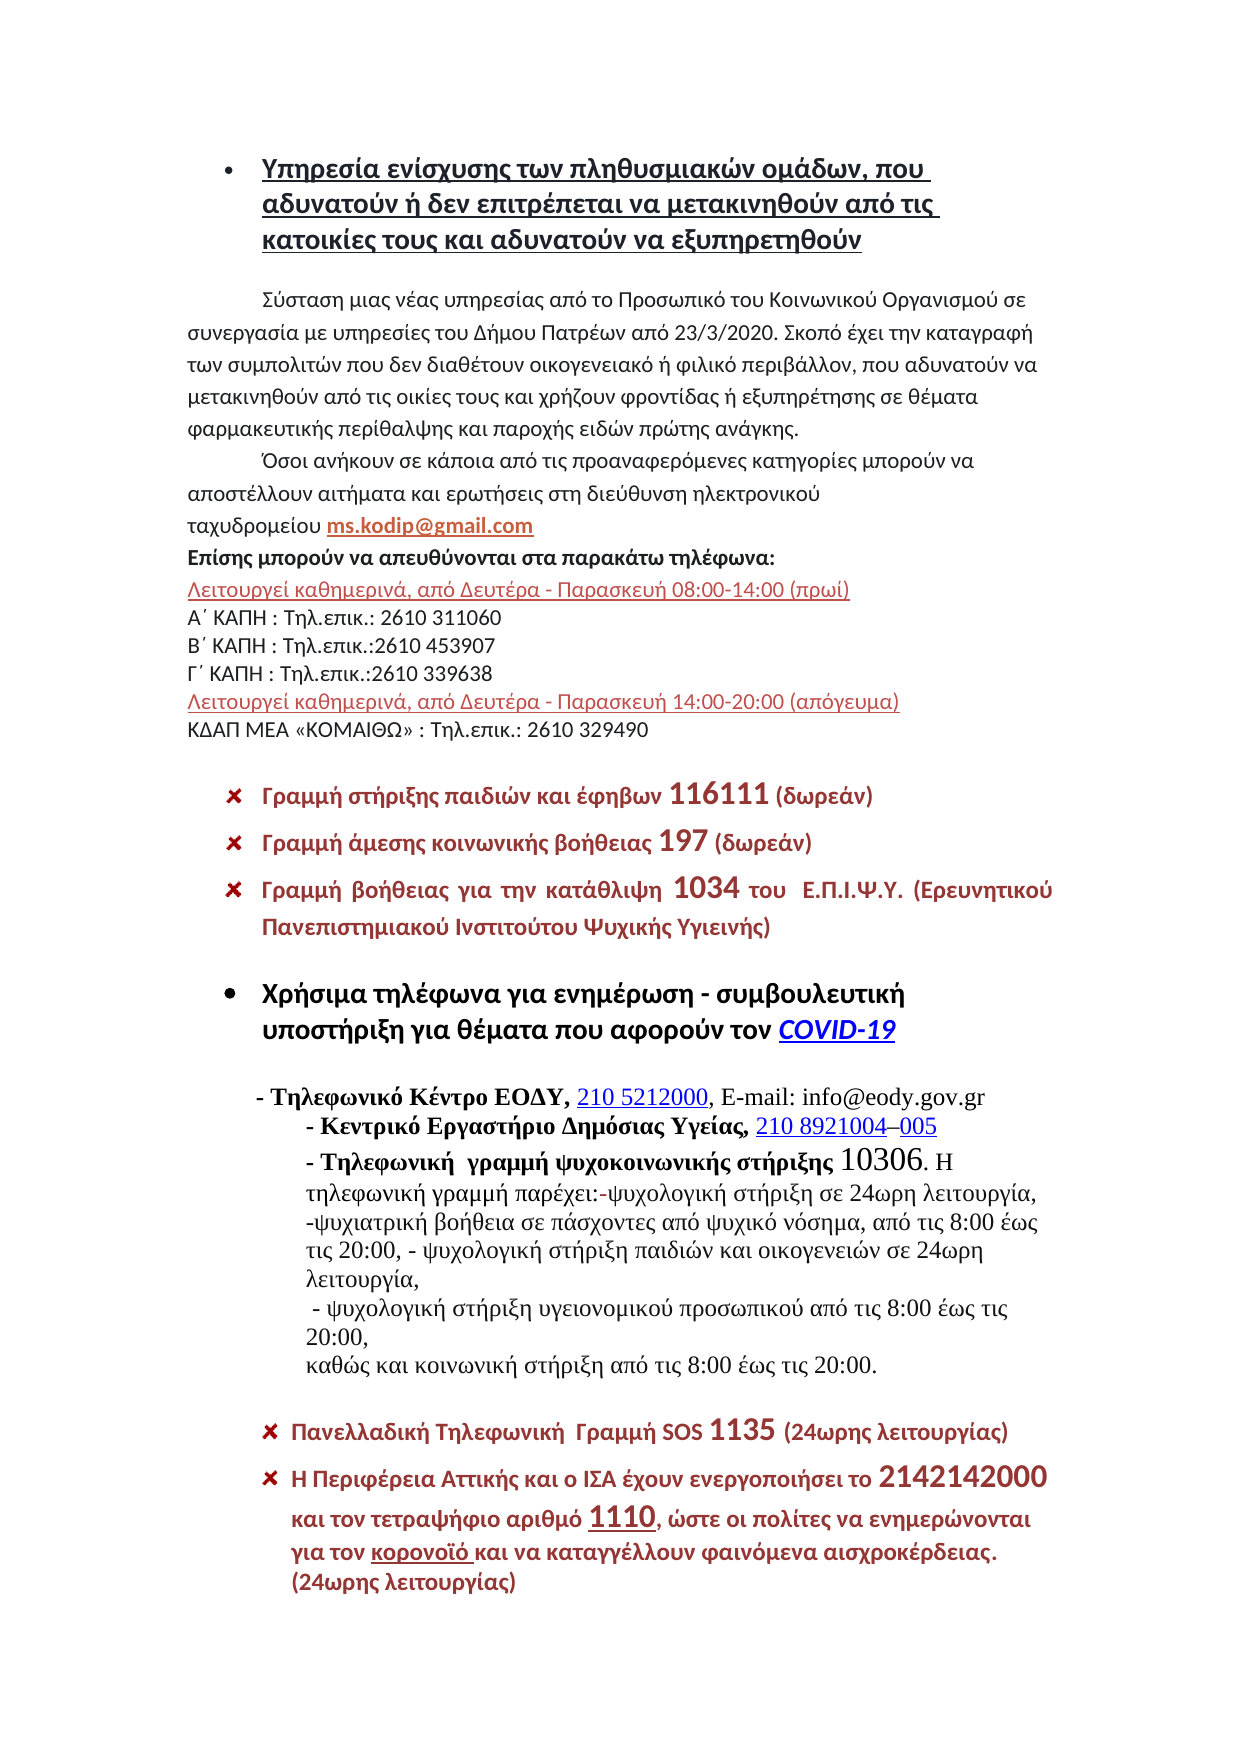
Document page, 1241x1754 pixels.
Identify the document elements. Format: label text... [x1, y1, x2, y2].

text Όσοι ανήκουν σε κάποια από τις προαναφερόμενες κατηγορίες μπορούν να αποστέλλουν αιτήματα και ερωτήσεις στη διεύθυνση ηλεκτρονικού ταχυδρομείου ms.kodip@gmail.com [187, 447, 1053, 539]
text - Τηλεφωνική γραμμή ψυχοκοινωνικής στήριξης 10306. Η τηλεφωνική γραμμή παρέχει:-ψυχολογική στήριξη σε 24ωρη λειτουργία, [306, 1139, 1053, 1207]
list Πανελλαδική Τηλεφωνική Γραμμή SOS 1135 (24ωρης λειτουργίας) [261, 1408, 1053, 1448]
text Σύσταση μιας νέας υπηρεσίας από το Προσωπικό του Κοινωνικού Οργανισμού σε συνεργασία με υπηρεσίες του Δήμου Πατρέων από 23/3/2020. Σκοπό έχει την καταγραφή των συμπολιτών που δεν διαθέτουν οικογενειακό ή φιλικό περιβάλλον, που αδυνατούν να μετακινηθούν από τις οικίες τους και χρήζουν φροντίδας ή εξυπηρέτησης σε θέματα φαρμακευτικής περίθαλψης και παροχής ειδών πρώτης ανάγκης. [187, 286, 1053, 442]
text Επίσης μπορούν να απευθύνονται στα παρακάτω τηλέφωνα: [187, 543, 1053, 571]
list Υπηρεσία ενίσχυσης των πληθυσμιακών ομάδων, που αδυνατούν ή δεν επιτρέπεται να μετακινηθούν από τις κατοικίες τους και αδυνατούν να εξυπηρετηθούν [225, 150, 1053, 286]
picture [225, 881, 243, 899]
list Γραμμή βοήθειας για την κατάθλιψη 1034 του Ε.Π.Ι.Ψ.Υ. (Ερευνητικού Πανεπιστημιακού Ινστιτούτου Ψυχικής Υγιεινής) [225, 866, 1053, 942]
text καθώς και κοινωνική στήριξη από τις 8:00 έως τις 20:00. [306, 1350, 1053, 1379]
text - Κεντρικό Εργαστήριο Δημόσιας Υγείας, 210 8921004–005 [291, 1111, 1053, 1139]
picture [262, 1423, 279, 1441]
picture [226, 835, 243, 852]
picture [262, 1470, 279, 1487]
text -ψυχιατρική βοήθεια σε πάσχοντες από ψυχικό νόσημα, από τις 8:00 έως τις 20:00, - ψυχολογική στήριξη παιδιών και οικογενειών σε 24ωρη λειτουργία, [306, 1207, 1053, 1293]
list Χρήσιμα τηλέφωνα για ενημέρωση - συμβουλευτική υποστήριξη για θέματα που αφορούν τον COVID-19 [225, 975, 1053, 1046]
list Η Περιφέρεια Αττικής και ο ΙΣΑ έχουν ενεργοποιήσει το 2142142000 και τον τετραψήφιο αριθμό 1110, ώστε οι πολίτες να ενημερώνονται για τον κορονοϊό και να καταγγέλλουν φαινόμενα αισχροκέρδειας. (24ωρης λειτουργίας) [261, 1454, 1053, 1597]
text Λειτουργεί καθημερινά, από Δευτέρα - Παρασκευή 08:00-14:00 (πρωί) Α΄ ΚΑΠΗ : Τηλ.επικ.: 2610 311060 Β΄ ΚΑΠΗ : Τηλ.επικ.:2610 453907 Γ΄ ΚΑΠΗ : Τηλ.επικ.:2610 339638 [187, 575, 1053, 687]
text Λειτουργεί καθημερινά, από Δευτέρα - Παρασκευή 14:00-20:00 (απόγευμα) ΚΔΑΠ ΜΕΑ «ΚΟΜΑΙΘΩ» : Τηλ.επικ.: 2610 329490 [187, 687, 1053, 743]
list Γραμμή άμεσης κοινωνικής βοήθειας 197 (δωρεάν) [225, 819, 1053, 860]
picture [226, 788, 243, 805]
text - Τηλεφωνικό Κέντρο ΕΟΔΥ, 210 5212000, E-mail: info@eody.gov.gr [187, 1082, 1053, 1111]
text - ψυχολογική στήριξη υγειονομικού προσωπικού από τις 8:00 έως τις 20:00, [306, 1293, 1053, 1350]
list Γραμμή στήριξης παιδιών και έφηβων 116111 (δωρεάν) [225, 772, 1053, 813]
